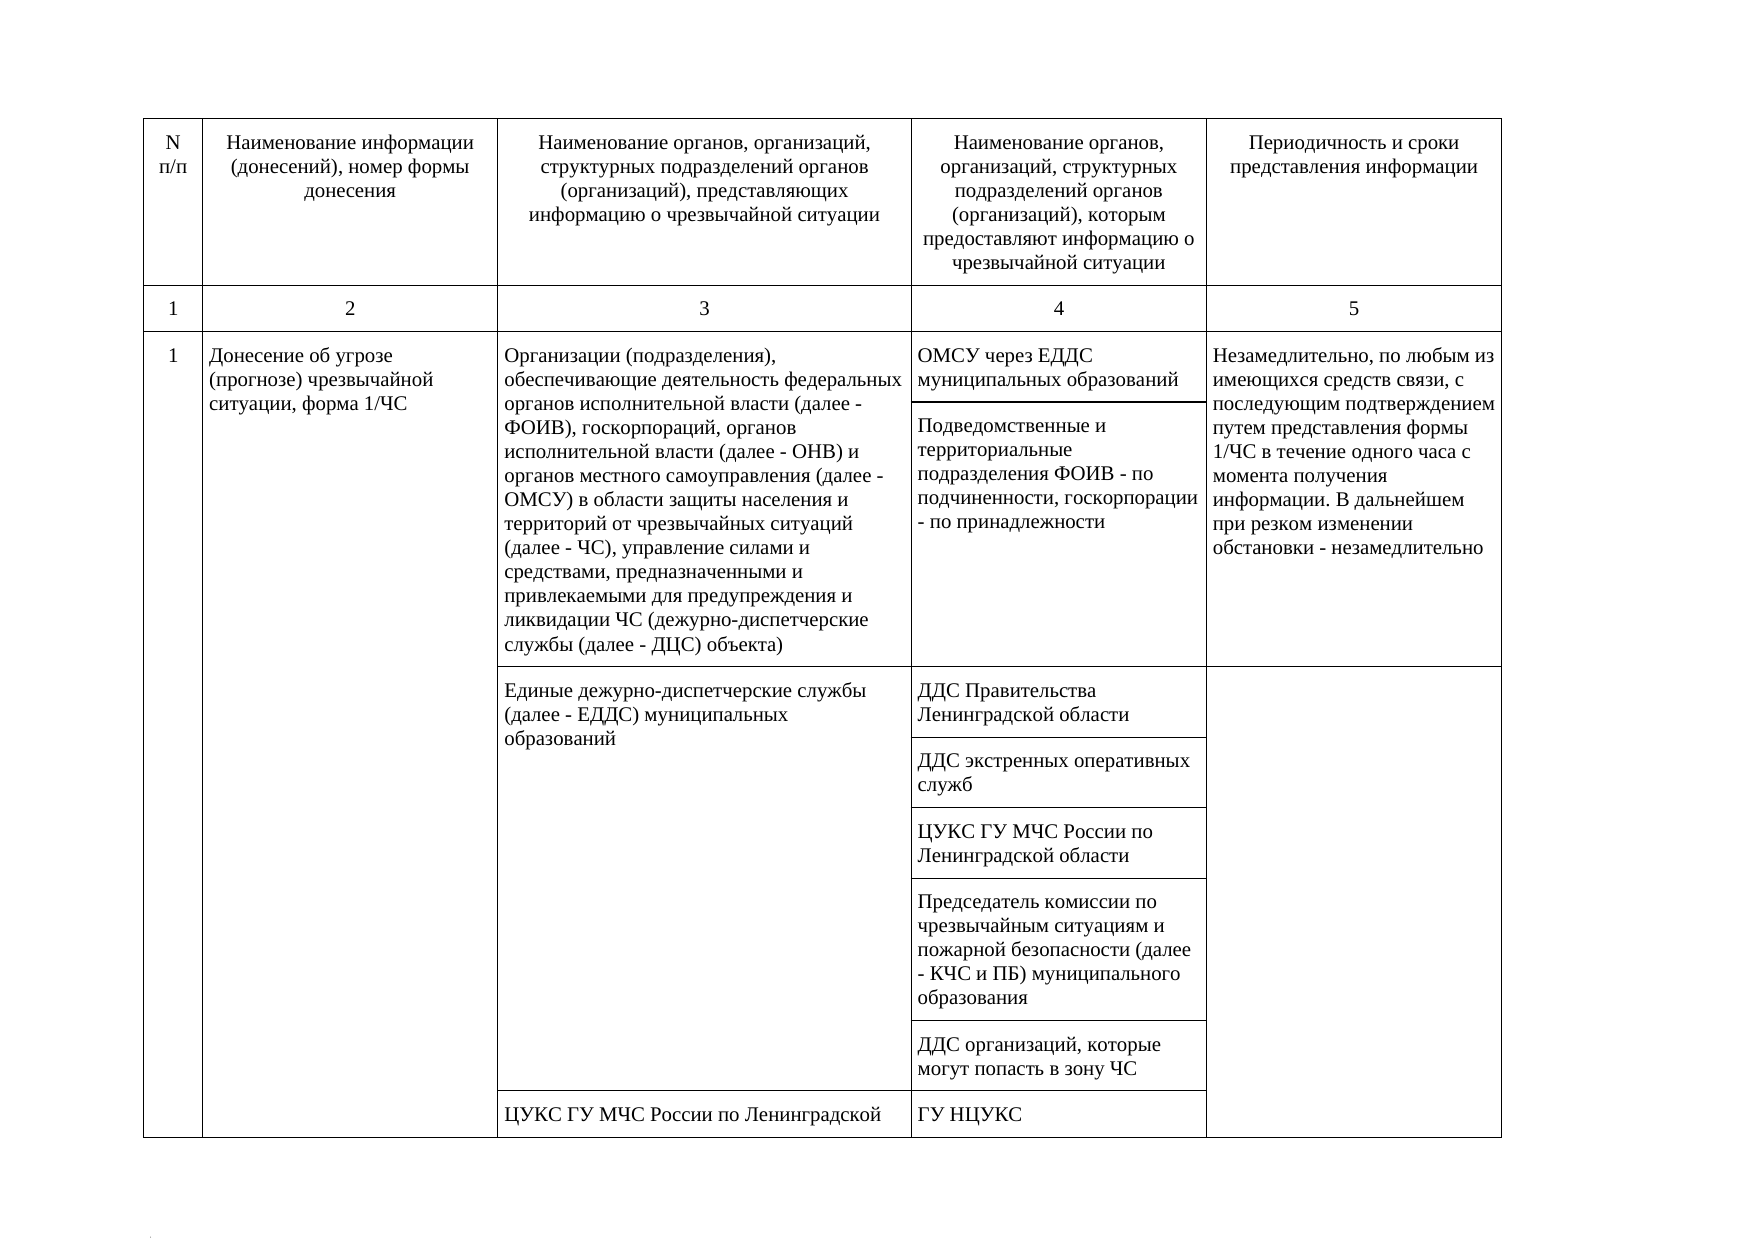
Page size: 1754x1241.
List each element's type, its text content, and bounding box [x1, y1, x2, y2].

table_cell ДДС экстренных оперативных служб [912, 738, 1206, 807]
table_cell ГУ НЦУКС [912, 1091, 1206, 1137]
table_cell ДДС Правительства Ленинградской области [912, 667, 1206, 737]
table_cell 1 [144, 286, 202, 331]
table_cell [498, 1091, 911, 1137]
table_header N п/п [144, 119, 202, 285]
table_cell 2 [203, 286, 497, 331]
table_header Наименование информации (донесений), номер формы донесения [203, 119, 497, 285]
table_header Наименование органов, организаций, структурных подразделений органов (организаций), представляющих информацию о чрезвычайной ситуации [498, 119, 911, 285]
table_cell ОМСУ через ЕДДС муниципальных образований [912, 332, 1206, 401]
table_cell Единые дежурно-диспетчерские службы (далее - ЕДДС) муниципальных образований [498, 667, 911, 1090]
table_cell 4 [912, 286, 1206, 331]
table_cell ЦУКС ГУ МЧС России по Ленинградской области [912, 808, 1206, 877]
table_cell Председатель комиссии по чрезвычайным ситуациям и пожарной безопасности (далее - КЧС и ПБ) муниципального образования [912, 879, 1206, 1020]
table_cell 5 [1207, 286, 1501, 331]
table_cell 3 [498, 286, 911, 331]
table_cell Донесение об угрозе (прогнозе) чрезвычайной ситуации, форма 1/ЧС [203, 332, 497, 1137]
table_cell Организации (подразделения), обеспечивающие деятельность федеральных органов исполнительной власти (далее - ФОИВ), госкорпораций, органов исполнительной власти (далее - ОНВ) и органов местного самоуправления (далее - ОМСУ) в области защиты населения и территорий от чрезвычайных ситуаций (далее - ЧС), управление силами и средствами, предназначенными и привлекаемыми для предупреждения и ликвидации ЧС (дежурно-диспетчерские службы (далее - ДЦС) объекта) [498, 332, 911, 666]
table_cell Незамедлительно, по любым из имеющихся средств связи, с последующим подтверждением путем представления формы 1/ЧС в течение одного часа с момента получения информации. В дальнейшем при резком изменении обстановки - незамедлительно [1207, 332, 1501, 666]
table_cell ДДС организаций, которые могут попасть в зону ЧС [912, 1021, 1206, 1090]
table_header Периодичность и сроки представления информации [1207, 119, 1501, 285]
table_cell Подведомственные и территориальные подразделения ФОИВ - по подчиненности, госкорпорации - по принадлежности [912, 403, 1206, 666]
table_cell [1207, 667, 1501, 1137]
table_cell 1 [144, 332, 202, 1137]
table_header Наименование органов, организаций, структурных подразделений органов (организаций), которым предоставляют информацию о чрезвычайной ситуации [912, 119, 1206, 285]
